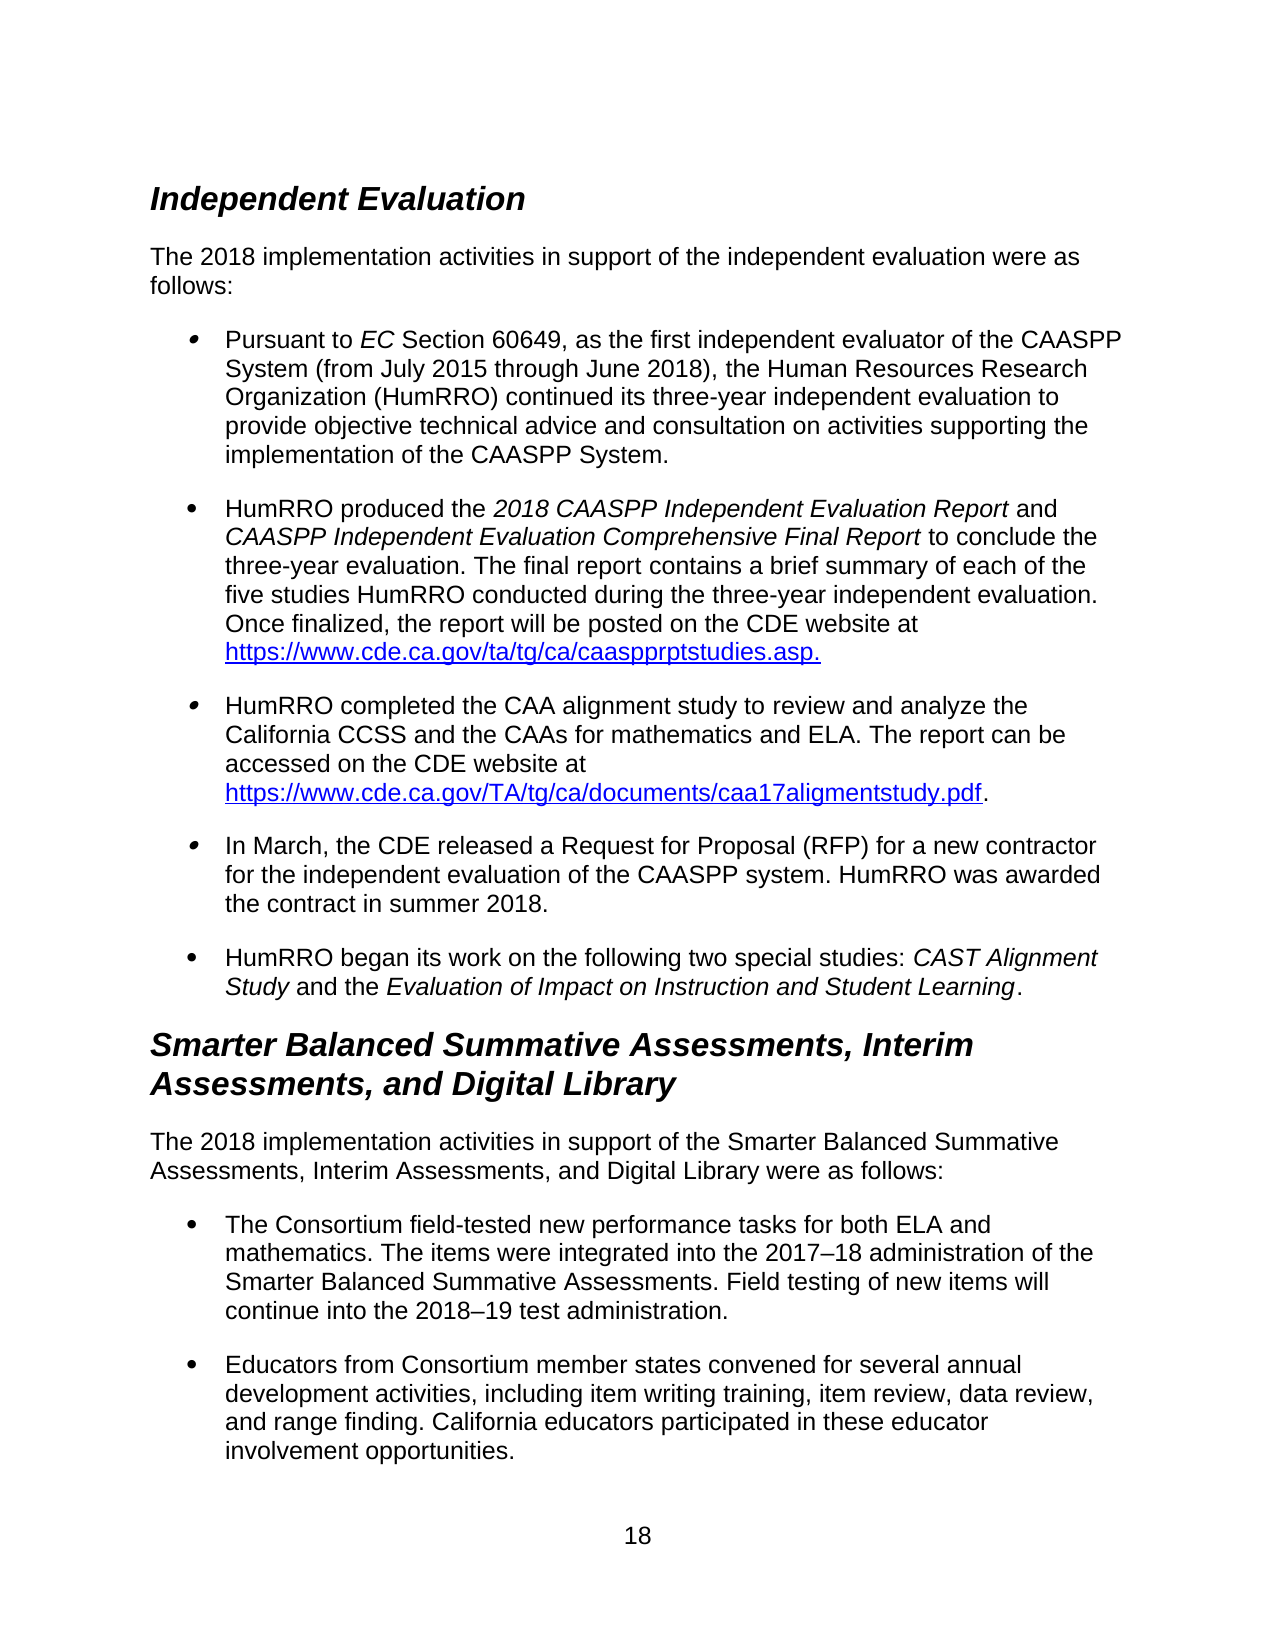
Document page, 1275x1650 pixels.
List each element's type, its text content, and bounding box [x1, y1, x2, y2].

subtitle Smarter Balanced Summative Assessments, Interim Assessments, and Digital Library [150, 1025, 1125, 1102]
list HumRRO produced the 2018 CAASPP Independent Evaluation Report and CAASPP Independent Evaluation Comprehensive Final Report to conclude the three-year evaluation. The final report contains a brief summary of each of the five studies HumRRO conducted during the three-year independent evaluation. Once finalized, the report will be posted on the CDE website at https://www.cde.ca.gov/ta/tg/ca/caaspprptstudies.asp. [187, 493, 1125, 666]
text The 2018 implementation activities in support of the Smarter Balanced Summative Assessments, Interim Assessments, and Digital Library were as follows: [150, 1127, 1125, 1184]
text The 2018 implementation activities in support of the independent evaluation were as follows: [150, 242, 1125, 300]
list HumRRO began its work on the following two special studies: CAST Alignment Study and the Evaluation of Impact on Instruction and Student Learning. [187, 943, 1125, 1000]
list The Consortium field-tested new performance tasks for both ELA and mathematics. The items were integrated into the 2017–18 administration of the Smarter Balanced Summative Assessments. Field testing of new items will continue into the 2018–19 test administration. [187, 1209, 1125, 1325]
list Educators from Consortium member states convened for several annual development activities, including item writing training, item review, data review, and range finding. California educators participated in these educator involvement opportunities. [187, 1350, 1125, 1465]
list HumRRO completed the CAA alignment study to review and analyze the California CCSS and the CAAs for mathematics and ELA. The report can be accessed on the CDE website at https://www.cde.ca.gov/TA/tg/ca/documents/caa17aligmentstudy.pdf. [187, 691, 1125, 806]
list In March, the CDE released a Request for Proposal (RFP) for a new contractor for the independent evaluation of the CAASPP system. HumRRO was awarded the contract in summer 2018. [187, 831, 1125, 918]
list Pursuant to EC Section 60649, as the first independent evaluator of the CAASPP System (from July 2015 through June 2018), the Human Resources Research Organization (HumRRO) continued its three-year independent evaluation to provide objective technical advice and consultation on activities supporting the implementation of the CAASPP System. [187, 325, 1125, 468]
subtitle Independent Evaluation [150, 179, 1125, 217]
